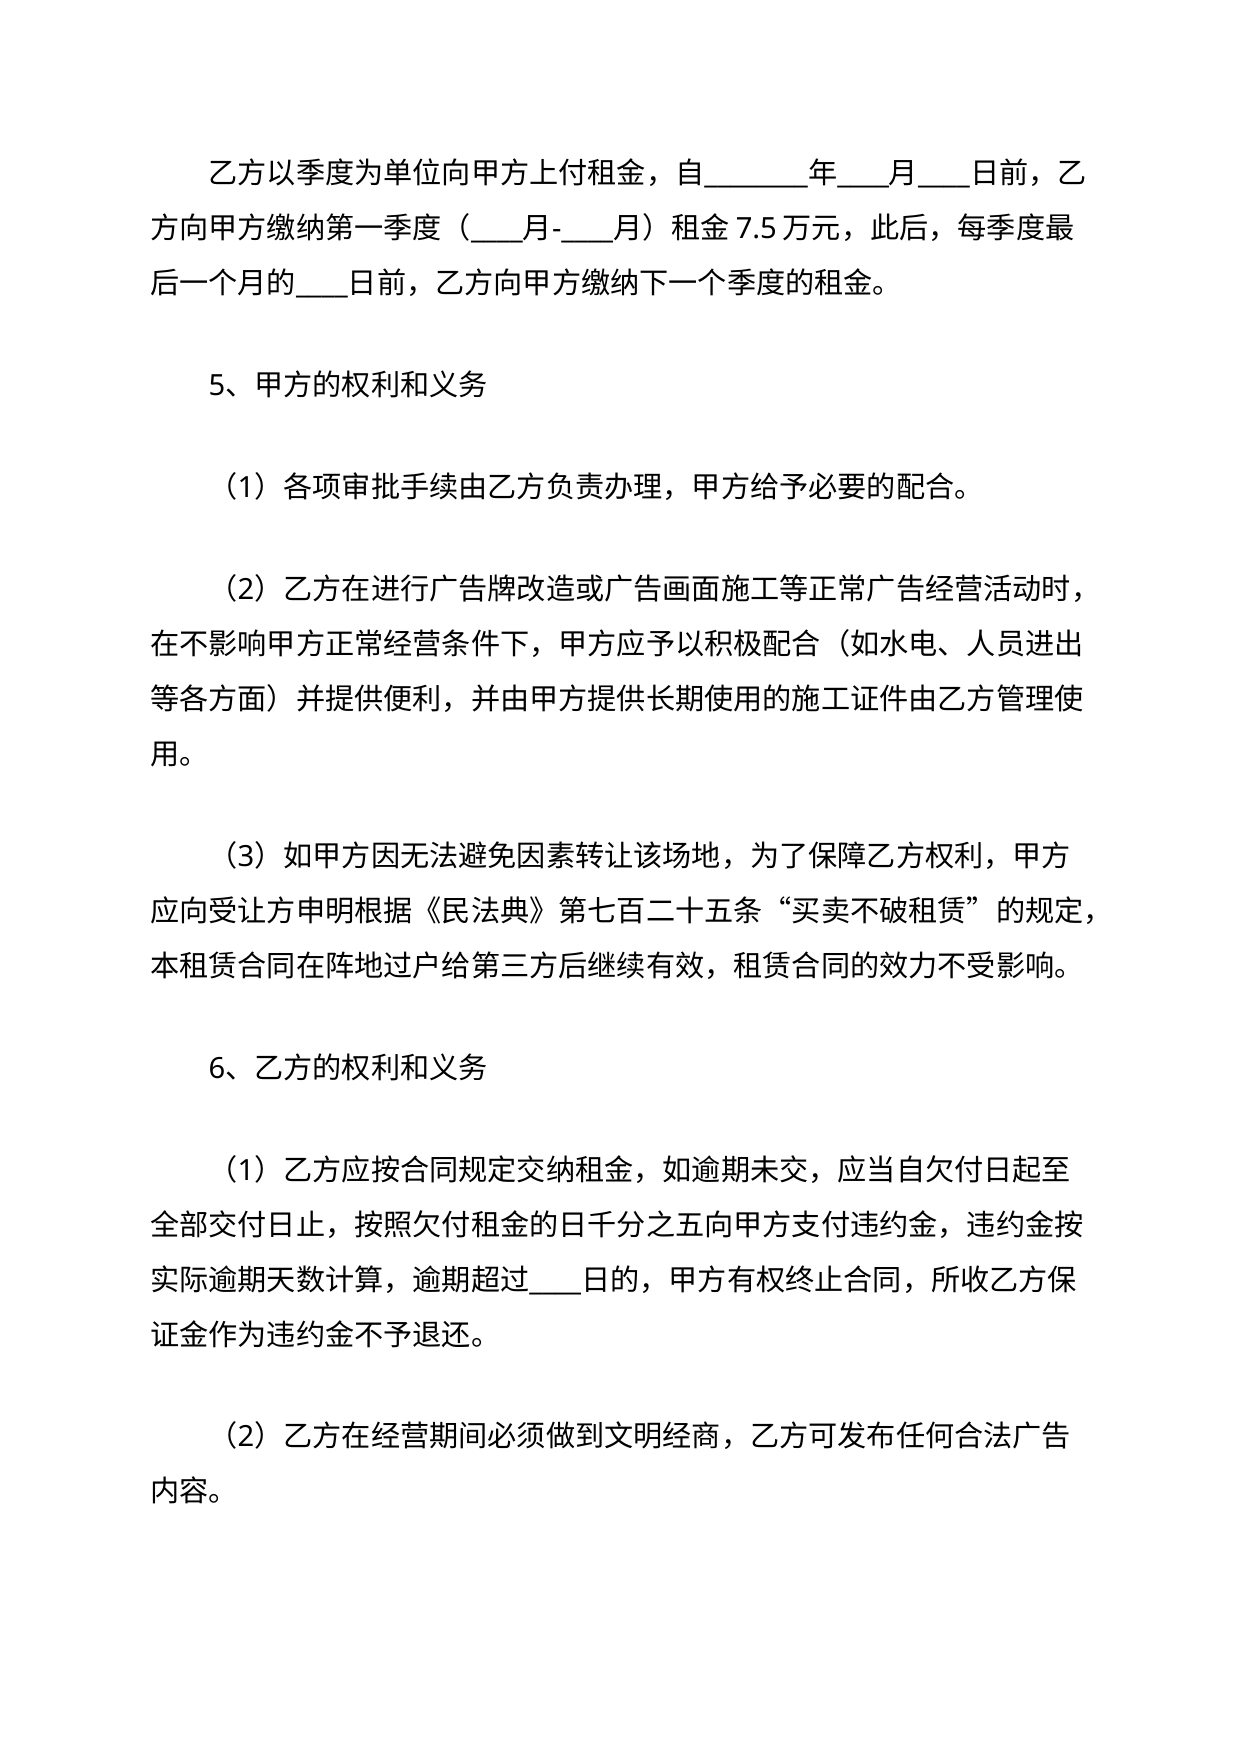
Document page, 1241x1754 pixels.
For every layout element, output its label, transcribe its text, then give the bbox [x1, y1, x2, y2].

text 乙方以季度为单位向甲方上付租金，自________年____月____日前，乙方向甲方缴纳第一季度（____月-____月）租金7.5万元，此后，每季度最后一个月的____日前，乙方向甲方缴纳下一个季度的租金。 [150, 150, 1090, 302]
text （2）乙方在进行广告牌改造或广告画面施工等正常广告经营活动时，在不影响甲方正常经营条件下，甲方应予以积极配合（如水电、人员进出等各方面）并提供便利，并由甲方提供长期使用的施工证件由乙方管理使用。 [150, 566, 1090, 773]
text 5、甲方的权利和义务 [150, 362, 1090, 404]
text 6、乙方的权利和义务 [150, 1044, 1090, 1087]
text （1）各项审批手续由乙方负责办理，甲方给予必要的配合。 [150, 464, 1090, 506]
text （1）乙方应按合同规定交纳租金，如逾期未交，应当自欠付日起至全部交付日止，按照欠付租金的日千分之五向甲方支付违约金，违约金按实际逾期天数计算，逾期超过____日的，甲方有权终止合同，所收乙方保证金作为违约金不予退还。 [150, 1146, 1090, 1353]
text （3）如甲方因无法避免因素转让该场地，为了保障乙方权利，甲方应向受让方申明根据《民法典》第七百二十五条“买卖不破租赁”的规定，本租赁合同在阵地过户给第三方后继续有效，租赁合同的效力不受影响。 [150, 832, 1090, 985]
text （2）乙方在经营期间必须做到文明经商，乙方可发布任何合法广告内容。 [150, 1413, 1090, 1510]
